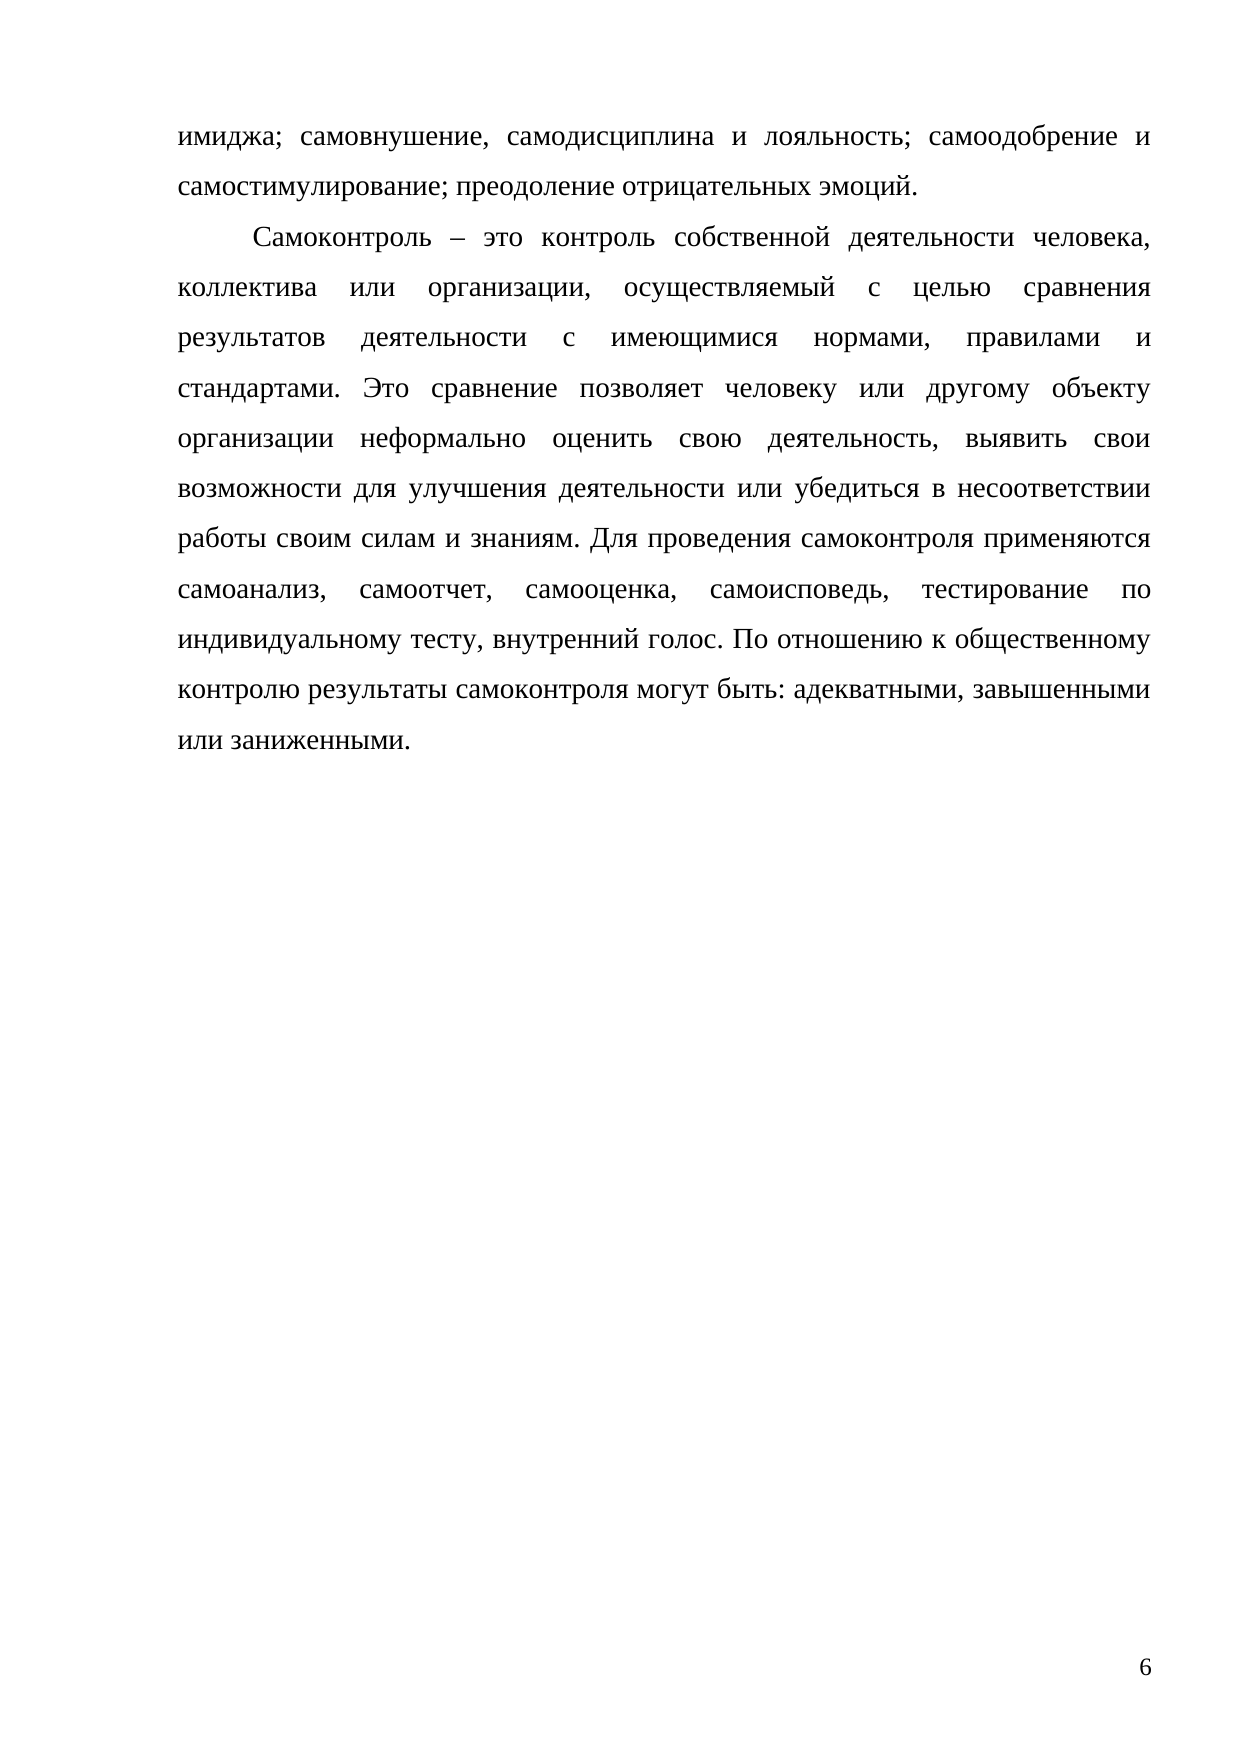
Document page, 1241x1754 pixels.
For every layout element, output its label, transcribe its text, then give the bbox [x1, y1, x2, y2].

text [177, 118, 1152, 202]
text Самоконтроль – это контроль собственной деятельности человека, коллектива или организации, осуществляемый с целью сравнения результатов деятельности с имеющимися нормами, правилами и стандартами. Это сравнение позволяет человеку или другому объекту организации неформально оценить свою деятельность, выявить свои возможности для улучшения деятельности или убедиться в несоответствии работы своим силам и знаниям. Для проведения самоконтроля применяются самоанализ, самоотчет, самооценка, самоисповедь, тестирование по индивидуальному тесту, внутренний голос. По отношению к общественному контролю результаты самоконтроля могут быть: адекватными, завышенными или заниженными. [177, 219, 1152, 755]
